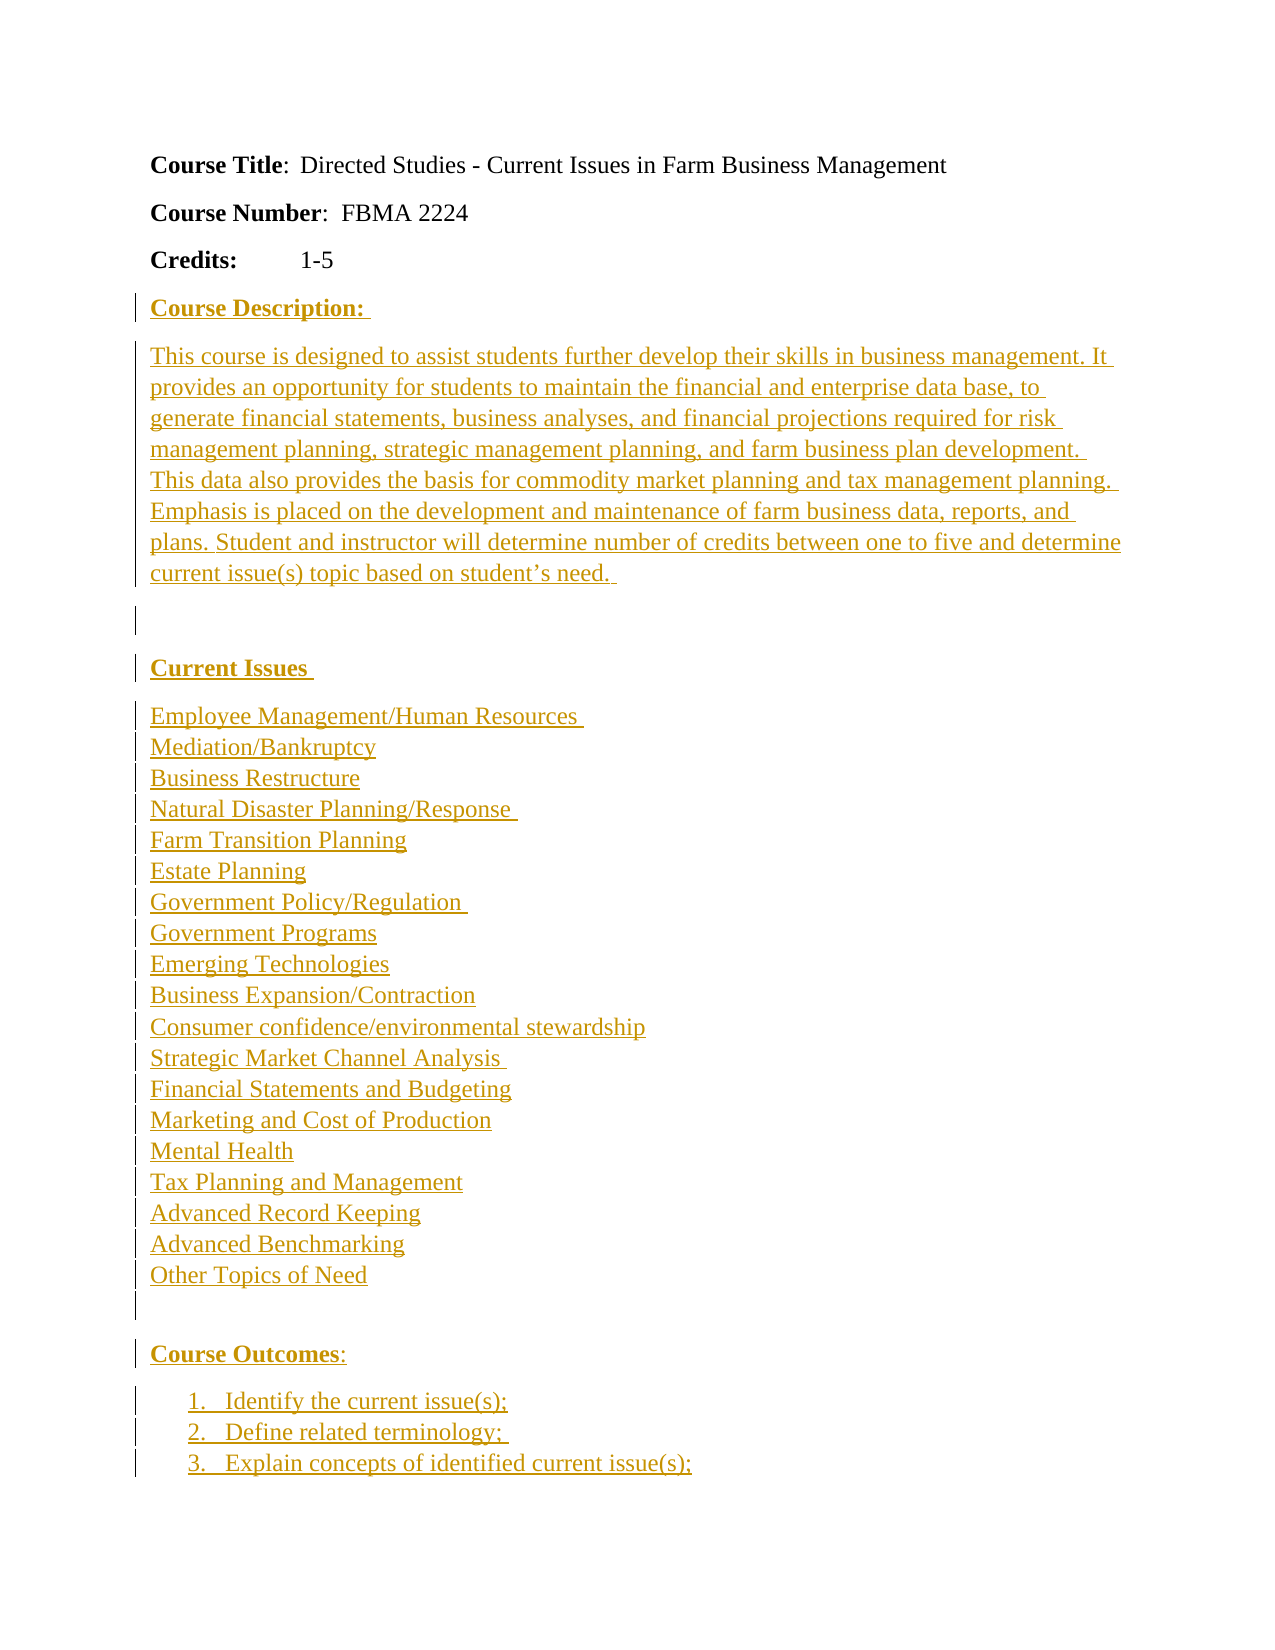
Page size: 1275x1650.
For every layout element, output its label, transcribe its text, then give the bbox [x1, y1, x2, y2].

text Course Number: FBMA 2224 [150, 198, 1125, 226]
text Course Title: Directed Studies - Current Issues in Farm Business Management [150, 150, 1125, 179]
text Credits: 1-5 [150, 245, 1125, 274]
